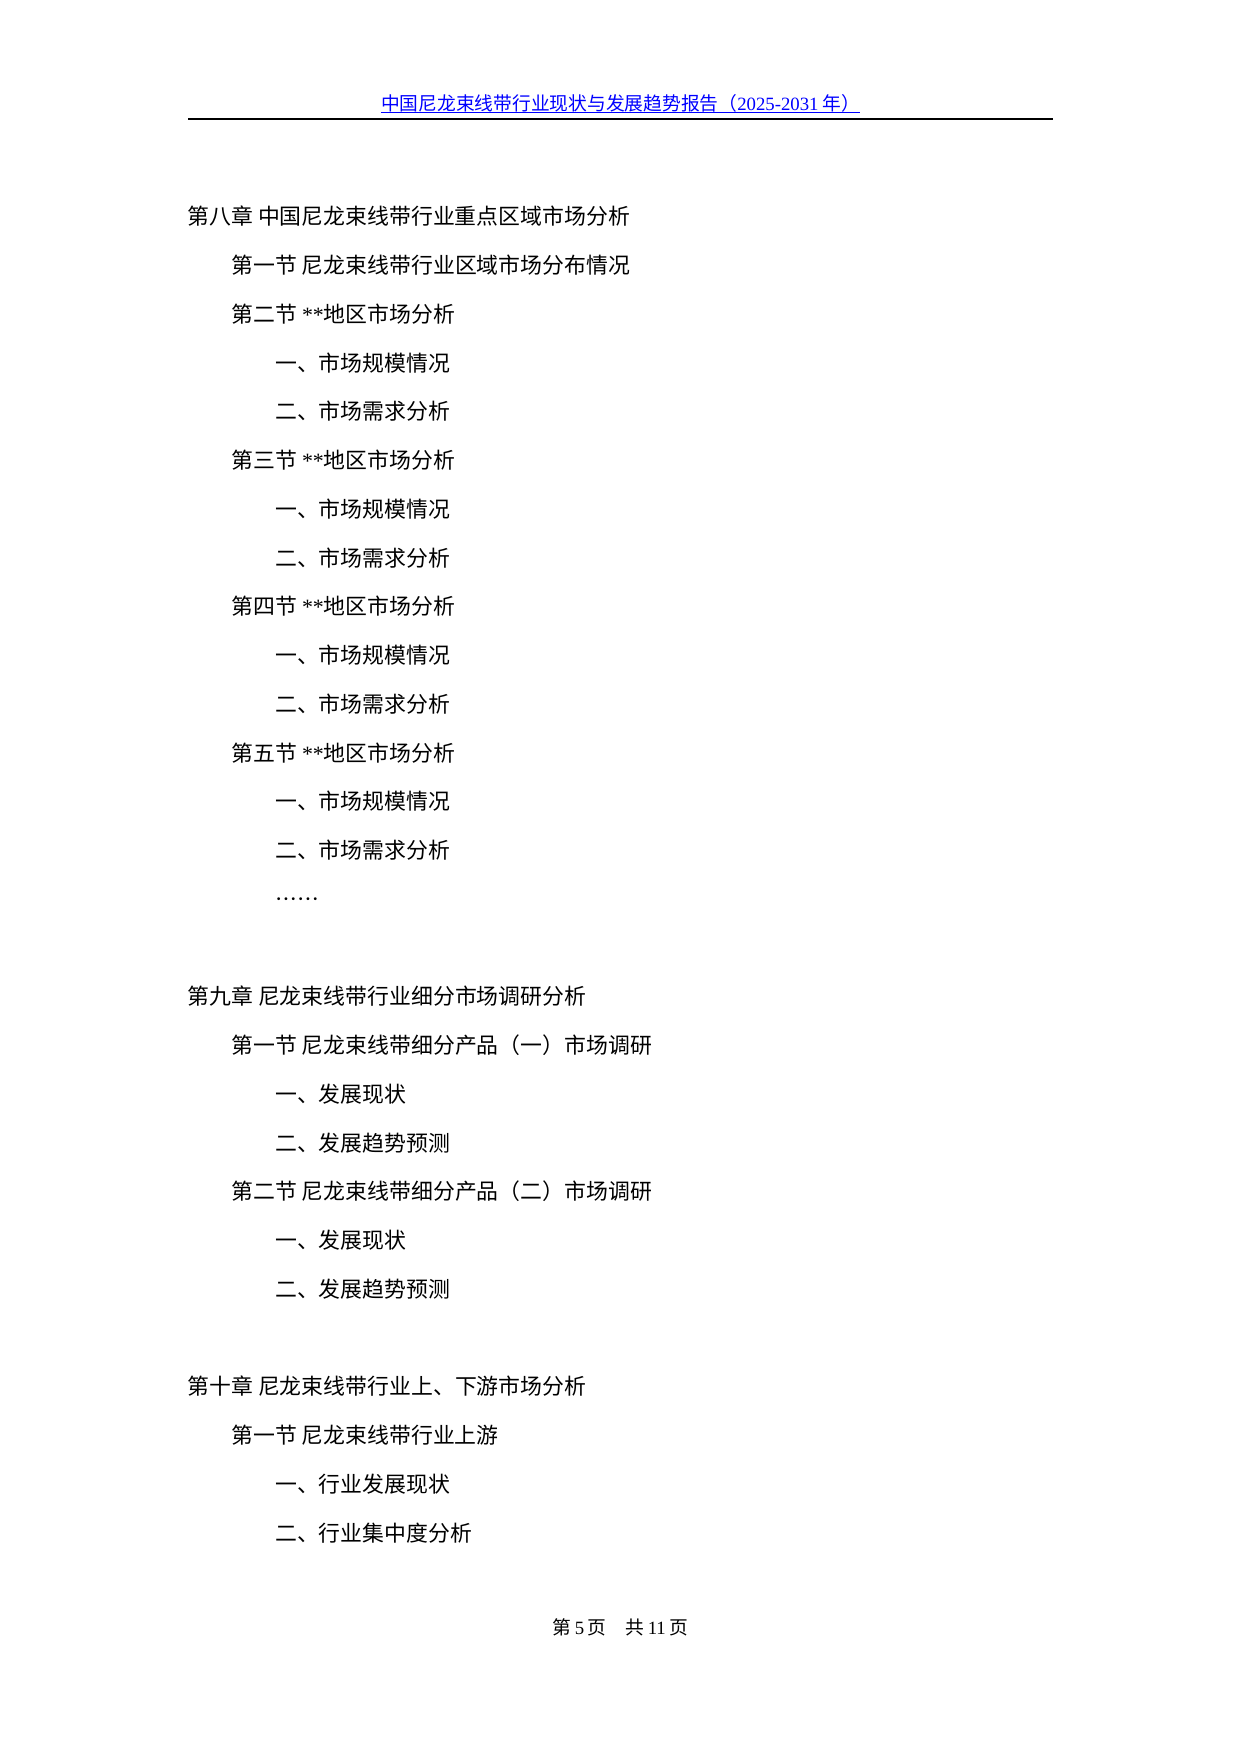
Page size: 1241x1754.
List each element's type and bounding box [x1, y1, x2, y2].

text [187, 150, 1053, 1548]
